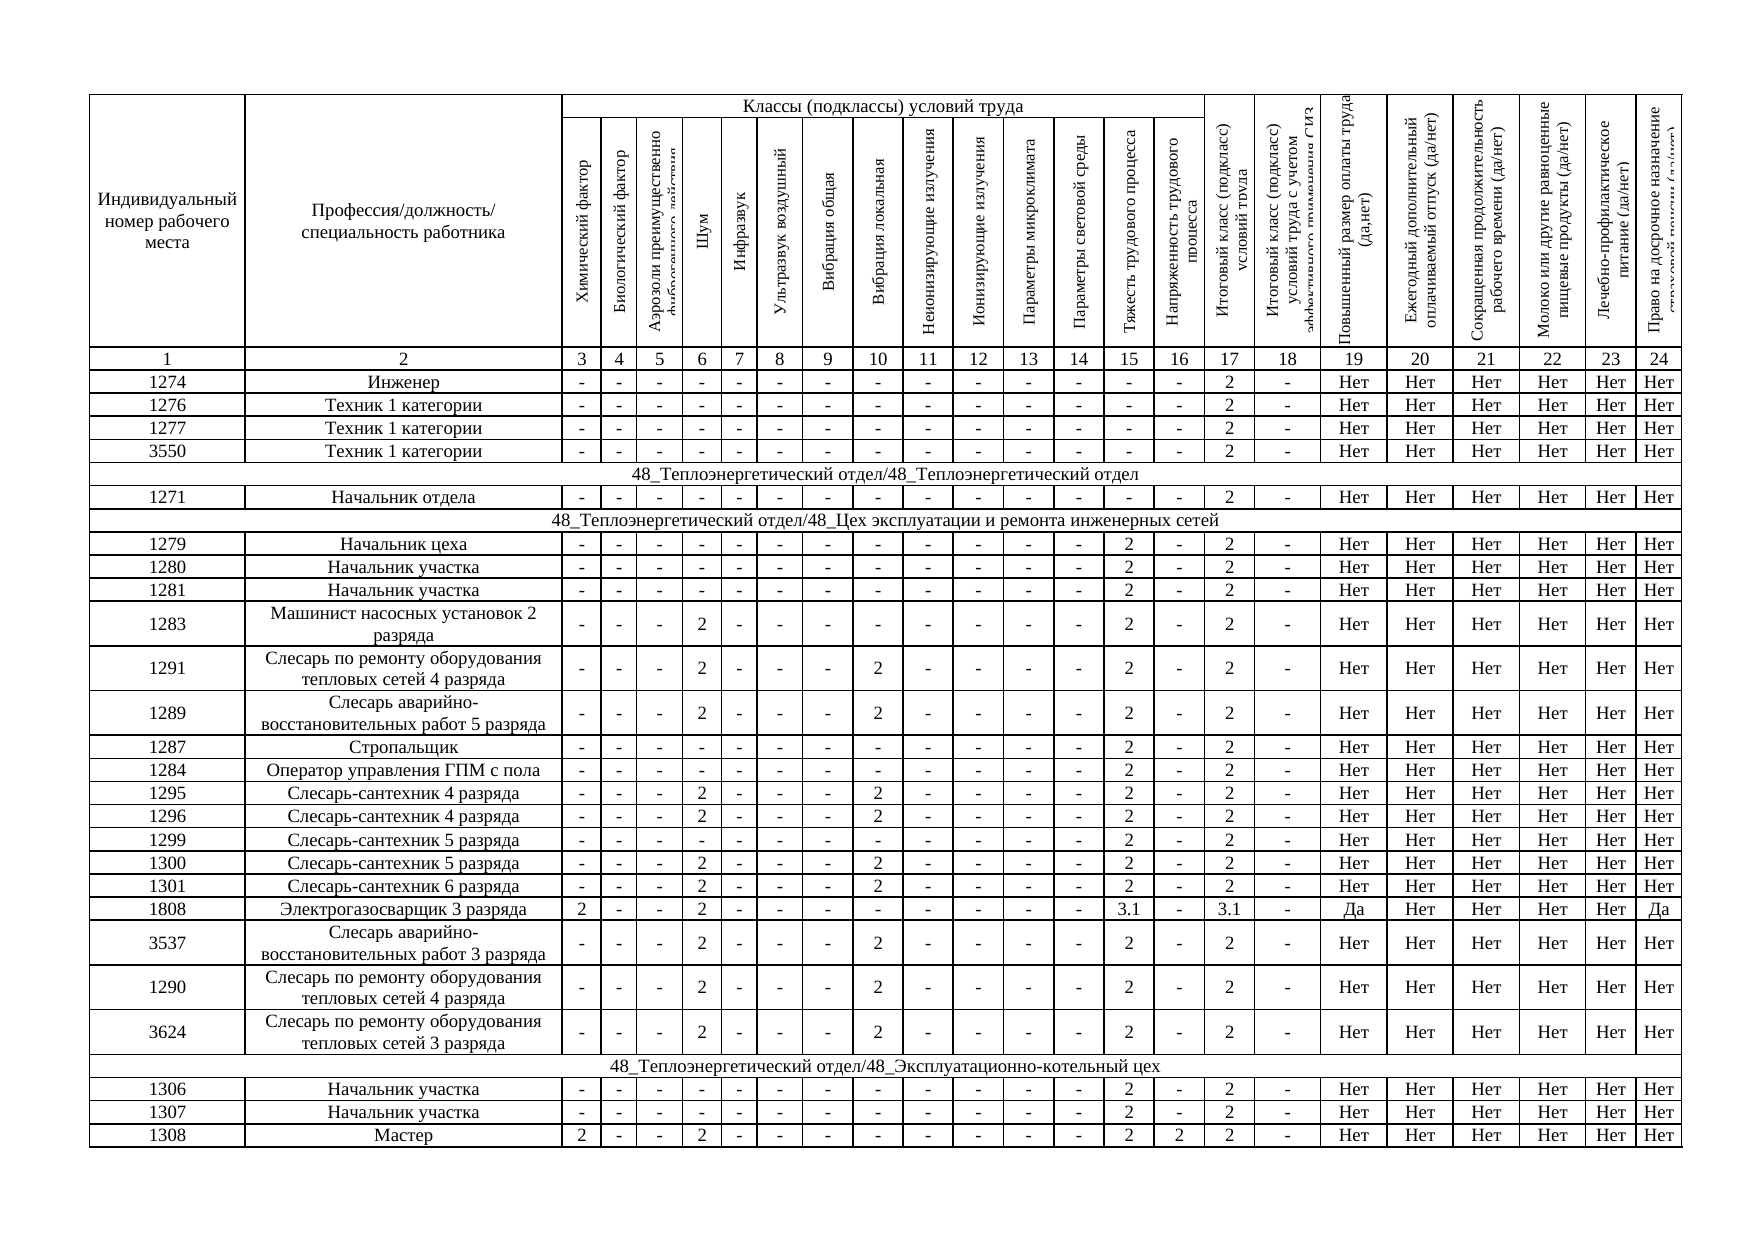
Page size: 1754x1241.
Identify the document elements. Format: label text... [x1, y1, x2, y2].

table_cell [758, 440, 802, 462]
table_cell 19 [1321, 348, 1386, 369]
table_cell Тяжесть трудового процесса [1105, 118, 1153, 346]
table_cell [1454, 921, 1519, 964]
table_header Профессия/должность/специальность работника [246, 95, 561, 346]
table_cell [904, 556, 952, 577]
table_cell 21 [1454, 348, 1519, 369]
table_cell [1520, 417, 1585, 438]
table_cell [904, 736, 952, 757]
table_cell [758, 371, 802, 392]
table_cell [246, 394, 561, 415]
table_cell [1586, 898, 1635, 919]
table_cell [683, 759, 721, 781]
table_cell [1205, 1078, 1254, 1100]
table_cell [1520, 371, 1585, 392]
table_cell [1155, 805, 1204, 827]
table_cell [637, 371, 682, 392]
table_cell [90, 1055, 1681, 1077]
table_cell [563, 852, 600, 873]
table_header Ежегодный дополнительный оплачиваемый отпуск (да/нет) [1388, 95, 1452, 346]
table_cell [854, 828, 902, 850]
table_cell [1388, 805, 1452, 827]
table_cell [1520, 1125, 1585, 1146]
table_header Лечебно-профилактическое питание (да/нет) [1586, 95, 1635, 346]
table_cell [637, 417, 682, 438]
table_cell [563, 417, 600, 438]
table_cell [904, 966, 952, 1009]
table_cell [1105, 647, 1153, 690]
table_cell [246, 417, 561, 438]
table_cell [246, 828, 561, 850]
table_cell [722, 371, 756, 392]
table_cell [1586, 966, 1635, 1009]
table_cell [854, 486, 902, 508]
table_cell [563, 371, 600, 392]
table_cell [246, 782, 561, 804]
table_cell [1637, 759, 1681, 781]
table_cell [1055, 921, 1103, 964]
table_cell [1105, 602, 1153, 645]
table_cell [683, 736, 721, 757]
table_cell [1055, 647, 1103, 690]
table_cell 3 [563, 348, 600, 369]
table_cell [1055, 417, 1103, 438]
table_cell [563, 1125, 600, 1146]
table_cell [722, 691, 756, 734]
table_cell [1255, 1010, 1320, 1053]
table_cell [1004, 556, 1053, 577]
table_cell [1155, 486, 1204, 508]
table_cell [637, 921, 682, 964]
table_cell 18 [1255, 348, 1320, 369]
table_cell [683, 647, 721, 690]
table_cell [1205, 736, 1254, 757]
table_cell Инфразвук [722, 118, 756, 346]
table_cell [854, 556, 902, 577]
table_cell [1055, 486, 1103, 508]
table_header Индивидуальный номер рабочего места [90, 95, 244, 346]
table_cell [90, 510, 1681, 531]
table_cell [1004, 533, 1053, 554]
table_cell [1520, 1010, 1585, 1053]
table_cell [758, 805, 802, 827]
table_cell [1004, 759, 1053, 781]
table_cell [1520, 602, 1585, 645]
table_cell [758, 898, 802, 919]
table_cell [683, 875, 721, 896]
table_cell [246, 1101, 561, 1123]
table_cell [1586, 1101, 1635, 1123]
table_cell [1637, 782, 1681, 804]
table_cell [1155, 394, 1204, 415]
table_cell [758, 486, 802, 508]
table_header Итоговый класс (подкласс) условий труда с учетом эффективного применения СИЗ [1255, 95, 1320, 346]
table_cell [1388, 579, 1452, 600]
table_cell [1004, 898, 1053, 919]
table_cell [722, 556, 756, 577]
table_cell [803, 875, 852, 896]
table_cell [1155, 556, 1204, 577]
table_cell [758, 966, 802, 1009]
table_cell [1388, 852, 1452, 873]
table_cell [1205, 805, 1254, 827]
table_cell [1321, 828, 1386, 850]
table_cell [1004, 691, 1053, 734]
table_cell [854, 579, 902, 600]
table_cell 23 [1586, 348, 1635, 369]
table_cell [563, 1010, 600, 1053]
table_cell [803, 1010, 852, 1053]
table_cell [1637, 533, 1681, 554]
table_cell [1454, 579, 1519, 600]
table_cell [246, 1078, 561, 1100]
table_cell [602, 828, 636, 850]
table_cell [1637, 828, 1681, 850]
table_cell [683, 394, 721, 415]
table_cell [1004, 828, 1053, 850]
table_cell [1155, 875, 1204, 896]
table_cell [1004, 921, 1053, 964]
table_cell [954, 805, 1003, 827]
table_header Повышенный размер оплаты труда (да,нет) [1321, 95, 1386, 346]
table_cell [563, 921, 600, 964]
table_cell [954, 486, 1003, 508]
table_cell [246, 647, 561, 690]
table_cell Вибрация общая [803, 118, 852, 346]
table_header Право на досрочное назначение страховой пенсии (да/нет) [1637, 95, 1681, 346]
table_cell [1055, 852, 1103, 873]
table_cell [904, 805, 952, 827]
table_cell 2 [246, 348, 561, 369]
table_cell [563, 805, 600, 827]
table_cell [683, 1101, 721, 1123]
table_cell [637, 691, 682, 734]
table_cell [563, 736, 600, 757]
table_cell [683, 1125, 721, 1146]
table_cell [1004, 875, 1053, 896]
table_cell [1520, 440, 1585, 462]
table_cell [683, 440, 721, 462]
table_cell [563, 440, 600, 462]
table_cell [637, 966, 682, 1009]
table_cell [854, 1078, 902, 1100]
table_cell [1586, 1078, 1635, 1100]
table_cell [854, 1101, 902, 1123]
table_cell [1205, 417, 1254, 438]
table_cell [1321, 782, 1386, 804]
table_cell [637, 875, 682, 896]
table_header Классы (подклассы) условий труда [563, 95, 1204, 117]
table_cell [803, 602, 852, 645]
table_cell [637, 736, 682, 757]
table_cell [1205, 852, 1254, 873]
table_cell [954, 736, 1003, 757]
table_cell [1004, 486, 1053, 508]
table_cell Параметры световой среды [1055, 118, 1103, 346]
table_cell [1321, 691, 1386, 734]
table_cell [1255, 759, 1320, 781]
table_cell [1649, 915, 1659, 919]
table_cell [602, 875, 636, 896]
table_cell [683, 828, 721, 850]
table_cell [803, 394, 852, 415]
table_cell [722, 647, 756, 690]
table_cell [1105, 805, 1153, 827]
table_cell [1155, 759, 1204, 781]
table_header Сокращенная продолжительность рабочего времени (да/нет) [1454, 95, 1519, 346]
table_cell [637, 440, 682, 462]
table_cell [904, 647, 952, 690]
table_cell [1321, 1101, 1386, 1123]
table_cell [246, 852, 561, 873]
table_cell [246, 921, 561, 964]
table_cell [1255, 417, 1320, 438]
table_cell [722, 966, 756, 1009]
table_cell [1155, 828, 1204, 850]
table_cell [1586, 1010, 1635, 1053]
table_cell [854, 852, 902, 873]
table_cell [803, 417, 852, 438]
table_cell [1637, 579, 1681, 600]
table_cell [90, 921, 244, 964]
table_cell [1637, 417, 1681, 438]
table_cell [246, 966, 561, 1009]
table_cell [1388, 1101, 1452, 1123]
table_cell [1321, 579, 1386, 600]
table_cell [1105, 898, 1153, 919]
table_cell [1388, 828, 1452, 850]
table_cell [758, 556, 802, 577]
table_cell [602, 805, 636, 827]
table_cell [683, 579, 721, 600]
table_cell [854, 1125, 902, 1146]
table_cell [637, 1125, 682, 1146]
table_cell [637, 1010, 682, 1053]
table_cell Неионизирующие излучения [904, 118, 952, 346]
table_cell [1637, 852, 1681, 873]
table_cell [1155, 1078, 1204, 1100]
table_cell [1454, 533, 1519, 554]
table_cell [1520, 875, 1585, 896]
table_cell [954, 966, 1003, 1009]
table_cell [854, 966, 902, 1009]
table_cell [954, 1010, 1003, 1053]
table_cell 13 [1004, 348, 1053, 369]
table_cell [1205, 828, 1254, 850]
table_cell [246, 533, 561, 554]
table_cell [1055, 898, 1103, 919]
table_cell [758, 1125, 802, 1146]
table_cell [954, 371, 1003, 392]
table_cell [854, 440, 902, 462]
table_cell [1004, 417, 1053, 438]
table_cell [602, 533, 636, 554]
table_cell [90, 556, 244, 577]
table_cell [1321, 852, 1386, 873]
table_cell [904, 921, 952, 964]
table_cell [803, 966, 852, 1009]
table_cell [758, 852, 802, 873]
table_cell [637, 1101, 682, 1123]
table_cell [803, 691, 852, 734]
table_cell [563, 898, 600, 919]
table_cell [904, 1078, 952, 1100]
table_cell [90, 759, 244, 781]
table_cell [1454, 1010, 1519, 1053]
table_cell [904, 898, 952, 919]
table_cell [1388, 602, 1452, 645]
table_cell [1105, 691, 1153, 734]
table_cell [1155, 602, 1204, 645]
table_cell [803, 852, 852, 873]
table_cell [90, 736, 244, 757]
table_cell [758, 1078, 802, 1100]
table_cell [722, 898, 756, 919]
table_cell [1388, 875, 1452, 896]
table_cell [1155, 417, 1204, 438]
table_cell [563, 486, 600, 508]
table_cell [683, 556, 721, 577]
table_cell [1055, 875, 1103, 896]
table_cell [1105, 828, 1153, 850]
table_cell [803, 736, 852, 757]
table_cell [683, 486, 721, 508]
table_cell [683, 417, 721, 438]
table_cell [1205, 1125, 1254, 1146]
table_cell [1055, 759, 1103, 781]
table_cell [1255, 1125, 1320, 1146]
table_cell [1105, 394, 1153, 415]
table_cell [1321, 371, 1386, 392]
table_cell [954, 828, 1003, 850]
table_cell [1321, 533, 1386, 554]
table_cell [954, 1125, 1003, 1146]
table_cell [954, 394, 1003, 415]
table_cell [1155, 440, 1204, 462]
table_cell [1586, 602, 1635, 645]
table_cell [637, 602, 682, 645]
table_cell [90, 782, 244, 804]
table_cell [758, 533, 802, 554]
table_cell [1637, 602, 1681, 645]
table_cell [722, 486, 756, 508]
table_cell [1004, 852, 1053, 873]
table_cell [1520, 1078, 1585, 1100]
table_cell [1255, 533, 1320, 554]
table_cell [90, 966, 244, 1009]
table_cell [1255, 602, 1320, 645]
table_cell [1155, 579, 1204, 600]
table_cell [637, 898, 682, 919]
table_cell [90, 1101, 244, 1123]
table_cell Шум [683, 118, 721, 346]
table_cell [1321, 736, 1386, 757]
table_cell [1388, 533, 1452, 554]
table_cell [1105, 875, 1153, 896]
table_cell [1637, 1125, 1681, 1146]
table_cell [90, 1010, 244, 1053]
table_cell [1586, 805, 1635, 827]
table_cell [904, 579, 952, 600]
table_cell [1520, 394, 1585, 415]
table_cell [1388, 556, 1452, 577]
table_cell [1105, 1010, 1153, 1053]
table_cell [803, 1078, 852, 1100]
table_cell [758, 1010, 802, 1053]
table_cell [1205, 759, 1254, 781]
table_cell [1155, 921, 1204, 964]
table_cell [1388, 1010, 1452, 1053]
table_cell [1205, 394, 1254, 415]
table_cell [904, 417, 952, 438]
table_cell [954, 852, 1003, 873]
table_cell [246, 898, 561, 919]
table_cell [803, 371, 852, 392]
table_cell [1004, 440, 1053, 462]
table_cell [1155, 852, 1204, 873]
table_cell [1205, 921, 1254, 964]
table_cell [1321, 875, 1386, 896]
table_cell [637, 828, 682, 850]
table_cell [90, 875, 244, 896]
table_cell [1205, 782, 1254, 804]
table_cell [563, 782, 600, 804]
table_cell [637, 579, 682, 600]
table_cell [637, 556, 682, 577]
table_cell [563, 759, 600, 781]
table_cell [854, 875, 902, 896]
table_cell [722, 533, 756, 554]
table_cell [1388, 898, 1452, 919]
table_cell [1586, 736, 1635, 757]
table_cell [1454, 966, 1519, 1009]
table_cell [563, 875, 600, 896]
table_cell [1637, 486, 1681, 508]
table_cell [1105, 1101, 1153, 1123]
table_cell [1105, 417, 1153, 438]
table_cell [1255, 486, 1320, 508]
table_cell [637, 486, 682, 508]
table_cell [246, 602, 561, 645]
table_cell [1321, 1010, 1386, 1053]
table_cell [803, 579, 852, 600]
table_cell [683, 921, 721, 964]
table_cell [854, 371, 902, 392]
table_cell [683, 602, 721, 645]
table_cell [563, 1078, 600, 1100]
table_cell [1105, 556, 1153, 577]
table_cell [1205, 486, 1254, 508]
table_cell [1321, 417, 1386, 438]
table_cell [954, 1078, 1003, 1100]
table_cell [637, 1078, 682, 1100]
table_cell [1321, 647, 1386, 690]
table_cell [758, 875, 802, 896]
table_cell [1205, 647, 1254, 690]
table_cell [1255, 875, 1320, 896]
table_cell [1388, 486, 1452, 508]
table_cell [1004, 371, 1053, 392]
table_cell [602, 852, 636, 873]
table_header Молоко или другие равноценные пищевые продукты (да/нет) [1520, 95, 1585, 346]
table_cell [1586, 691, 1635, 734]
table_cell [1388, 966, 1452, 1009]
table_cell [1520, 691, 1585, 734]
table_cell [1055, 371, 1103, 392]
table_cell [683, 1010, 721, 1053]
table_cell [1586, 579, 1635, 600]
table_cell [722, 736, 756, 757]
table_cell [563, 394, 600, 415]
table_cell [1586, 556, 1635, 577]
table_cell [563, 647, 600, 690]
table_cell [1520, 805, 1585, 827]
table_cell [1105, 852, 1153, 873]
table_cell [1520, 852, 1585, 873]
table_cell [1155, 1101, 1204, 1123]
table_cell 22 [1520, 348, 1585, 369]
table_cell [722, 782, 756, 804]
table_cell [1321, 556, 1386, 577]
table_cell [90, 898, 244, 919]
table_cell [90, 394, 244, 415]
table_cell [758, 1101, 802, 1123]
table_cell 12 [954, 348, 1003, 369]
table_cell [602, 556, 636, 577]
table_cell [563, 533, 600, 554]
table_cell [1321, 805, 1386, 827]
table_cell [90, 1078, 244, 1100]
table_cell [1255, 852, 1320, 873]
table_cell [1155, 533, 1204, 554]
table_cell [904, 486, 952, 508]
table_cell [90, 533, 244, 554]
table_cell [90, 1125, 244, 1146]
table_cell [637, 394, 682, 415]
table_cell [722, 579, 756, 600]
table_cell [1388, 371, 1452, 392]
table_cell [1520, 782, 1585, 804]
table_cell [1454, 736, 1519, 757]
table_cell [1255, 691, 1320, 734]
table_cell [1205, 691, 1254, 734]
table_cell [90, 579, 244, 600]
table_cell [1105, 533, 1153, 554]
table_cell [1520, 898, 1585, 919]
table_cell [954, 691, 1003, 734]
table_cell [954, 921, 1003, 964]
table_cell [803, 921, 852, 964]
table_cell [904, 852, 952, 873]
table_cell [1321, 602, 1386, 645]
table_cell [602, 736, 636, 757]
table_cell 15 [1105, 348, 1153, 369]
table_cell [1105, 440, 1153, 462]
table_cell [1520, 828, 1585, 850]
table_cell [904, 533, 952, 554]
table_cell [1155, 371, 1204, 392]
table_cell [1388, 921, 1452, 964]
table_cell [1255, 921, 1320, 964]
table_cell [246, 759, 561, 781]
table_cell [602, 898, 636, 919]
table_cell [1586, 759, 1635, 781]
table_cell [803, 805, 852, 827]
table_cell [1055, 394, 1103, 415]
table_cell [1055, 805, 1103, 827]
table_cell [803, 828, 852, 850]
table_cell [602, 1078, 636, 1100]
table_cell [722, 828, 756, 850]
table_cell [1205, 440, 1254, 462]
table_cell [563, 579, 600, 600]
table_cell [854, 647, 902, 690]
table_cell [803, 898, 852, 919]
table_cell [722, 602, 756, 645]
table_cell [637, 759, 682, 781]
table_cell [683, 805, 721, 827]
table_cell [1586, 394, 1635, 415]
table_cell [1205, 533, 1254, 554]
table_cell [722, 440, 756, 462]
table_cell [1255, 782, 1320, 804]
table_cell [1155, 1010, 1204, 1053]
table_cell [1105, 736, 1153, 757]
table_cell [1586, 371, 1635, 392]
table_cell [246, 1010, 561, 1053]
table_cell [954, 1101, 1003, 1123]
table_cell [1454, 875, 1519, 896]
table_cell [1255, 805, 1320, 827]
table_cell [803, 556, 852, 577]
table_cell 11 [904, 348, 952, 369]
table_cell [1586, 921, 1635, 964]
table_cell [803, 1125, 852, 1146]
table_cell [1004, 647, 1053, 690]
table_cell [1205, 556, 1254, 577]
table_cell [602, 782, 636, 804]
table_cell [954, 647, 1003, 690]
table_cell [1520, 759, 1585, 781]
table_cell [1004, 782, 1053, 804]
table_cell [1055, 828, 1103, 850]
table_cell 14 [1055, 348, 1103, 369]
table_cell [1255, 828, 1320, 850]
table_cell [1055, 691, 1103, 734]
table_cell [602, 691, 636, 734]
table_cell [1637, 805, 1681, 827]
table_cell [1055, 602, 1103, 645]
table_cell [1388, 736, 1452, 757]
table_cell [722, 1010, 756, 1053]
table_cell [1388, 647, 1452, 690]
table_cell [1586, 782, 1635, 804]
table_cell 7 [722, 348, 756, 369]
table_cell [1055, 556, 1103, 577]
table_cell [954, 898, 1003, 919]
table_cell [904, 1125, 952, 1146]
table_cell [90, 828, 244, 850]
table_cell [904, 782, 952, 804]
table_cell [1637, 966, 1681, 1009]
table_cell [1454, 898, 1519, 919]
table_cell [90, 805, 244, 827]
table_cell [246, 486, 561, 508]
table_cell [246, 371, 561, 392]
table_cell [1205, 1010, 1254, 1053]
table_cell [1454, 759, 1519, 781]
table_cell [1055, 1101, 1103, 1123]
table_cell 20 [1388, 348, 1452, 369]
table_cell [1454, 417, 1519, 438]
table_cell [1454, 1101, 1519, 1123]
table_cell Ультразвук воздушный [758, 118, 802, 346]
table_cell 17 [1205, 348, 1254, 369]
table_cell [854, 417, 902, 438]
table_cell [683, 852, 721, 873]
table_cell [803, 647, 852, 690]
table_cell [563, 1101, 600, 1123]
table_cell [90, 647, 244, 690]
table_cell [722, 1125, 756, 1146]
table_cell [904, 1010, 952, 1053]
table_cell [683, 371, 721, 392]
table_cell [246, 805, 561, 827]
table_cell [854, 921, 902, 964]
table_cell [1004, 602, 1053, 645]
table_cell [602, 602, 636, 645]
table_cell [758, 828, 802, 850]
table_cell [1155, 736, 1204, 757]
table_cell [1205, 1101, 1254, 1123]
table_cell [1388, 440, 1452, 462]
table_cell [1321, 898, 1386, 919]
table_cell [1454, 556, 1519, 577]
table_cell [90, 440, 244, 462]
table_cell 9 [803, 348, 852, 369]
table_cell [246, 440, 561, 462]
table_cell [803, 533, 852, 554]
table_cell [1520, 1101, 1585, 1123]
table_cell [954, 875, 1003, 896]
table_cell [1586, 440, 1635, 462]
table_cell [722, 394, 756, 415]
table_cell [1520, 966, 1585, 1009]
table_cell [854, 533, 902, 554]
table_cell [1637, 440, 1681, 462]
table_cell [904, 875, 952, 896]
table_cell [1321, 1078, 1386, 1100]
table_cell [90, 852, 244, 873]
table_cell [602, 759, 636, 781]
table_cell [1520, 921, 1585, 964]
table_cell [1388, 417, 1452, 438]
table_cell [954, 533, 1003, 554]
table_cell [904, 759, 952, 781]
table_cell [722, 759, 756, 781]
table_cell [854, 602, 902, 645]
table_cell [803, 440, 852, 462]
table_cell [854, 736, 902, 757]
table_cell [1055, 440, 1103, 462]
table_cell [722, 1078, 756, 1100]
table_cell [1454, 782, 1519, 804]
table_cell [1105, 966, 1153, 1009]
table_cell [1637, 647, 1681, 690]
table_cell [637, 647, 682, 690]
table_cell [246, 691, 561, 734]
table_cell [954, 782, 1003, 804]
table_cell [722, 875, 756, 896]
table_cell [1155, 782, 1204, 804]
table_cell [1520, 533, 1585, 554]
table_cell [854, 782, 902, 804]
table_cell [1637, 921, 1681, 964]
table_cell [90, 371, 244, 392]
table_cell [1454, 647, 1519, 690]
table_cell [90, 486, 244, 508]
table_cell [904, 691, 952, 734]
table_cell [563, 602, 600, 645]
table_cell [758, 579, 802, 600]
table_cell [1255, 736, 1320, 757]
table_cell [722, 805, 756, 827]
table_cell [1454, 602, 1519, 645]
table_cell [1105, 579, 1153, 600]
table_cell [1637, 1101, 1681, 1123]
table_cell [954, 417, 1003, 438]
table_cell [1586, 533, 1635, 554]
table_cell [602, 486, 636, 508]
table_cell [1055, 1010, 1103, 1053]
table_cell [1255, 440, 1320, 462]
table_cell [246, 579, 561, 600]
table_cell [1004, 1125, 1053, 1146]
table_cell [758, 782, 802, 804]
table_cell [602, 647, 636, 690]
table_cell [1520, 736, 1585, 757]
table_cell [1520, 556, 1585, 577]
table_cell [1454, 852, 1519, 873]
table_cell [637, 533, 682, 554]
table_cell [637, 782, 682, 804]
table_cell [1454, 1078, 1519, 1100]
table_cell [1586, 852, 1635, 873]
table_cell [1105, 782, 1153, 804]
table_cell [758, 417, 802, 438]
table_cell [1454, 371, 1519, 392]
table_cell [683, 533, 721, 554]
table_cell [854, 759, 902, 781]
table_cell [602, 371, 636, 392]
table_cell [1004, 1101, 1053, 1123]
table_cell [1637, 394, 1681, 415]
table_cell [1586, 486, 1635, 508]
table_cell Химический фактор [563, 118, 600, 346]
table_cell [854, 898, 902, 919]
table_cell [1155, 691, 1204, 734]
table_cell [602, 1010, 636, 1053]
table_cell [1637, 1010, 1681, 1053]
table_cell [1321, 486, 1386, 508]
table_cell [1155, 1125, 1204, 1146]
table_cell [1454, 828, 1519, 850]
table_cell 5 [637, 348, 682, 369]
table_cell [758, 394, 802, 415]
table_cell 16 [1155, 348, 1204, 369]
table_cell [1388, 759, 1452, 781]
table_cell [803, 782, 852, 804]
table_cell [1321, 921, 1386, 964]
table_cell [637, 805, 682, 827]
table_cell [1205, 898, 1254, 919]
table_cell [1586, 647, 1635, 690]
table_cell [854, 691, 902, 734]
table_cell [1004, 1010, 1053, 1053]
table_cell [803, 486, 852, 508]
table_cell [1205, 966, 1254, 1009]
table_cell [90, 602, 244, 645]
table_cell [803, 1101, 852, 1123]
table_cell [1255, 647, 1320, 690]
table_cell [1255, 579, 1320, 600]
table_cell 6 [683, 348, 721, 369]
table_cell 4 [602, 348, 636, 369]
table_cell Вибрация локальная [854, 118, 902, 346]
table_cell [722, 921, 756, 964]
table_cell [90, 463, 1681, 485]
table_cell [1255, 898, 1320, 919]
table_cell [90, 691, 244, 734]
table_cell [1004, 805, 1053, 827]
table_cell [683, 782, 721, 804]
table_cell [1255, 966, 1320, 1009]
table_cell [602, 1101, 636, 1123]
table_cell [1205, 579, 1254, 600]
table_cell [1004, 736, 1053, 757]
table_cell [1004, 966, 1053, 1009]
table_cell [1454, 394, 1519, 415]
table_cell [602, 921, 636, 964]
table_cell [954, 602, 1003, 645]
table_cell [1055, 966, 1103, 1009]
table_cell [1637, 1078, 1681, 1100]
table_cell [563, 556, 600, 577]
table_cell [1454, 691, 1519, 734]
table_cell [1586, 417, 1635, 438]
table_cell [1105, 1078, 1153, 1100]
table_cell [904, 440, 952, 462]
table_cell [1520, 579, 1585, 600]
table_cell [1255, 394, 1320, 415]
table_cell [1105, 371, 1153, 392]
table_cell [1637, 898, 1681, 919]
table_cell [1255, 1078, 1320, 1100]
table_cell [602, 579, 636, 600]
table_header Итоговый класс (подкласс) условий труда [1205, 95, 1254, 346]
table_cell Параметры микроклимата [1004, 118, 1053, 346]
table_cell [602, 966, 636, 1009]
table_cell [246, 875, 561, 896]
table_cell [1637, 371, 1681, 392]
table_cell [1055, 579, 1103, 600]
table_cell Биологический фактор [602, 118, 636, 346]
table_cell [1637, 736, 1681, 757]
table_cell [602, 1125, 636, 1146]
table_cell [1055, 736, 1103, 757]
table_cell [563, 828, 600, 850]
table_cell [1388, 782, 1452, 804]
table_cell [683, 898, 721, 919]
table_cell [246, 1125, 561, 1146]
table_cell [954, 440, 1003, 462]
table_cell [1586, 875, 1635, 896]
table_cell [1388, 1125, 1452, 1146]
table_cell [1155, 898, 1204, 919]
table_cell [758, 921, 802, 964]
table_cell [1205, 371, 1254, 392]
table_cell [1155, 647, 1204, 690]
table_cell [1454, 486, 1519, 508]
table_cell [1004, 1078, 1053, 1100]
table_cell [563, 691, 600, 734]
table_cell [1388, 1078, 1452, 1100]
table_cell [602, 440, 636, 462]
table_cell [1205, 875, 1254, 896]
table_cell Ионизирующие излучения [954, 118, 1003, 346]
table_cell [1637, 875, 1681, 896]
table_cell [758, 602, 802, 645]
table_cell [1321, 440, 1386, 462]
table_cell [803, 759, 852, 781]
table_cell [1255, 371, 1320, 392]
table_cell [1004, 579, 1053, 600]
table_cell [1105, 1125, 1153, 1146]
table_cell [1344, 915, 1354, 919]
table_cell 10 [854, 348, 902, 369]
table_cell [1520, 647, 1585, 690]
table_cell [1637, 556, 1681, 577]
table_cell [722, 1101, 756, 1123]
table_cell 24 [1637, 348, 1681, 369]
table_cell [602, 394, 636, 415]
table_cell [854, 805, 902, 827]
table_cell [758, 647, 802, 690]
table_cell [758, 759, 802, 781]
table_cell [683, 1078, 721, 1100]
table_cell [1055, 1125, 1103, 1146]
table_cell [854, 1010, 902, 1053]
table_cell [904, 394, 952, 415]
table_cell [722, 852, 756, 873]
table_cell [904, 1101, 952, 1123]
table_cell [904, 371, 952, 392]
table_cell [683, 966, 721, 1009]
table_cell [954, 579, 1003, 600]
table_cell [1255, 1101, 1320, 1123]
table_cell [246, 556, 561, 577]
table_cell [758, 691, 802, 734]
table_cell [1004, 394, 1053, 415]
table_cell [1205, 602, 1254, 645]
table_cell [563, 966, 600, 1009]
table_cell Напряженность трудового процесса [1155, 118, 1204, 346]
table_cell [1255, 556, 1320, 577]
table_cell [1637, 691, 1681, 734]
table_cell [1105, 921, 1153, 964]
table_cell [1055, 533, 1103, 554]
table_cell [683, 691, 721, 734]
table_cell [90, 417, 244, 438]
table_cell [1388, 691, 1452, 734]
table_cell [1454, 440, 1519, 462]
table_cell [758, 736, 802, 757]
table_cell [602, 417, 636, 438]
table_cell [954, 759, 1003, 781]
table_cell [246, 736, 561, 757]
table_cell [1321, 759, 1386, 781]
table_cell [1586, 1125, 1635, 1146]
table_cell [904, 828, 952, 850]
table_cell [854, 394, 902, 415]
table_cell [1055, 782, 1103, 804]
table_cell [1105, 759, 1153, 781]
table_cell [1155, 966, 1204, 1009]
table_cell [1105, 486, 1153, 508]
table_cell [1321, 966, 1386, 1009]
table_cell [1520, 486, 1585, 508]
table_cell 1 [90, 348, 244, 369]
table_cell Аэрозоли преимущественно фиброгенного действия [637, 118, 682, 346]
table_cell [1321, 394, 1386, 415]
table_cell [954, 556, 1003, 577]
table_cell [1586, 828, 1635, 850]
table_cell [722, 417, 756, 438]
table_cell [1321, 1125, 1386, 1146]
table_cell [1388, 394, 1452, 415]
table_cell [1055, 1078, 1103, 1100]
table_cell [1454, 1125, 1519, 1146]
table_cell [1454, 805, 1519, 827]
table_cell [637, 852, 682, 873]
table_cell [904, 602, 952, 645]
table_cell 8 [758, 348, 802, 369]
